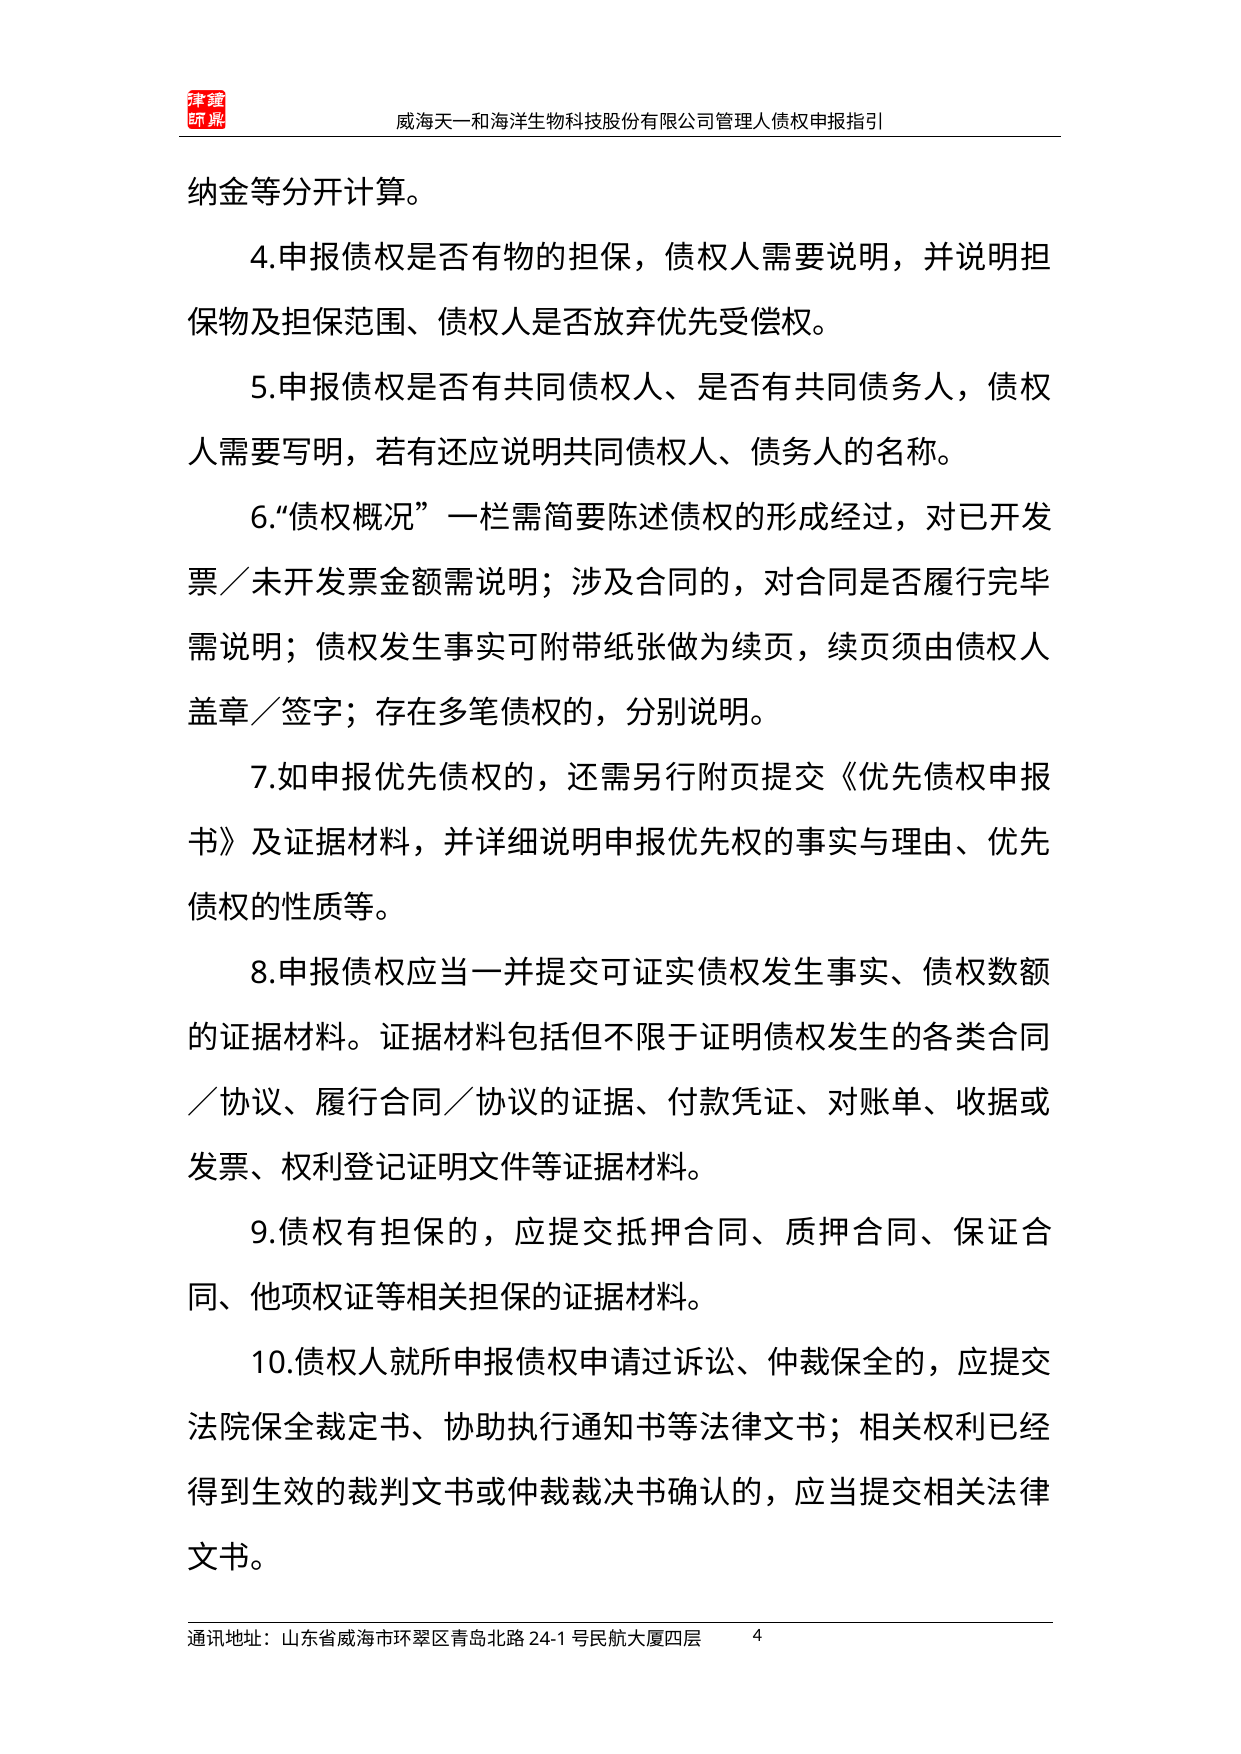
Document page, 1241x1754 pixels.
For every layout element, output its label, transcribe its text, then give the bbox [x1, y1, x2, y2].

text 4.申报债权是否有物的担保，债权人需要说明，并说明担保物及担保范围、债权人是否放弃优先受偿权。 [187, 223, 1053, 353]
text 7.如申报优先债权的，还需另行附页提交《优先债权申报书》及证据材料，并详细说明申报优先权的事实与理由、优先债权的性质等。 [187, 743, 1053, 938]
text 8.申报债权应当一并提交可证实债权发生事实、债权数额的证据材料。证据材料包括但不限于证明债权发生的各类合同／协议、履行合同／协议的证据、付款凭证、对账单、收据或发票、权利登记证明文件等证据材料。 [187, 938, 1053, 1198]
text 10.债权人就所申报债权申请过诉讼、仲裁保全的，应提交法院保全裁定书、协助执行通知书等法律文书；相关权利已经得到生效的裁判文书或仲裁裁决书确认的，应当提交相关法律文书。 [187, 1328, 1053, 1588]
picture [187, 90, 226, 129]
text 6.“债权概况”一栏需简要陈述债权的形成经过，对已开发票／未开发票金额需说明；涉及合同的，对合同是否履行完毕需说明；债权发生事实可附带纸张做为续页，续页须由债权人盖章／签字；存在多笔债权的，分别说明。 [187, 483, 1053, 743]
text 9.债权有担保的，应提交抵押合同、质押合同、保证合同、他项权证等相关担保的证据材料。 [187, 1198, 1053, 1328]
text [187, 158, 1053, 223]
text 5.申报债权是否有共同债权人、是否有共同债务人，债权人需要写明，若有还应说明共同债权人、债务人的名称。 [187, 353, 1053, 483]
